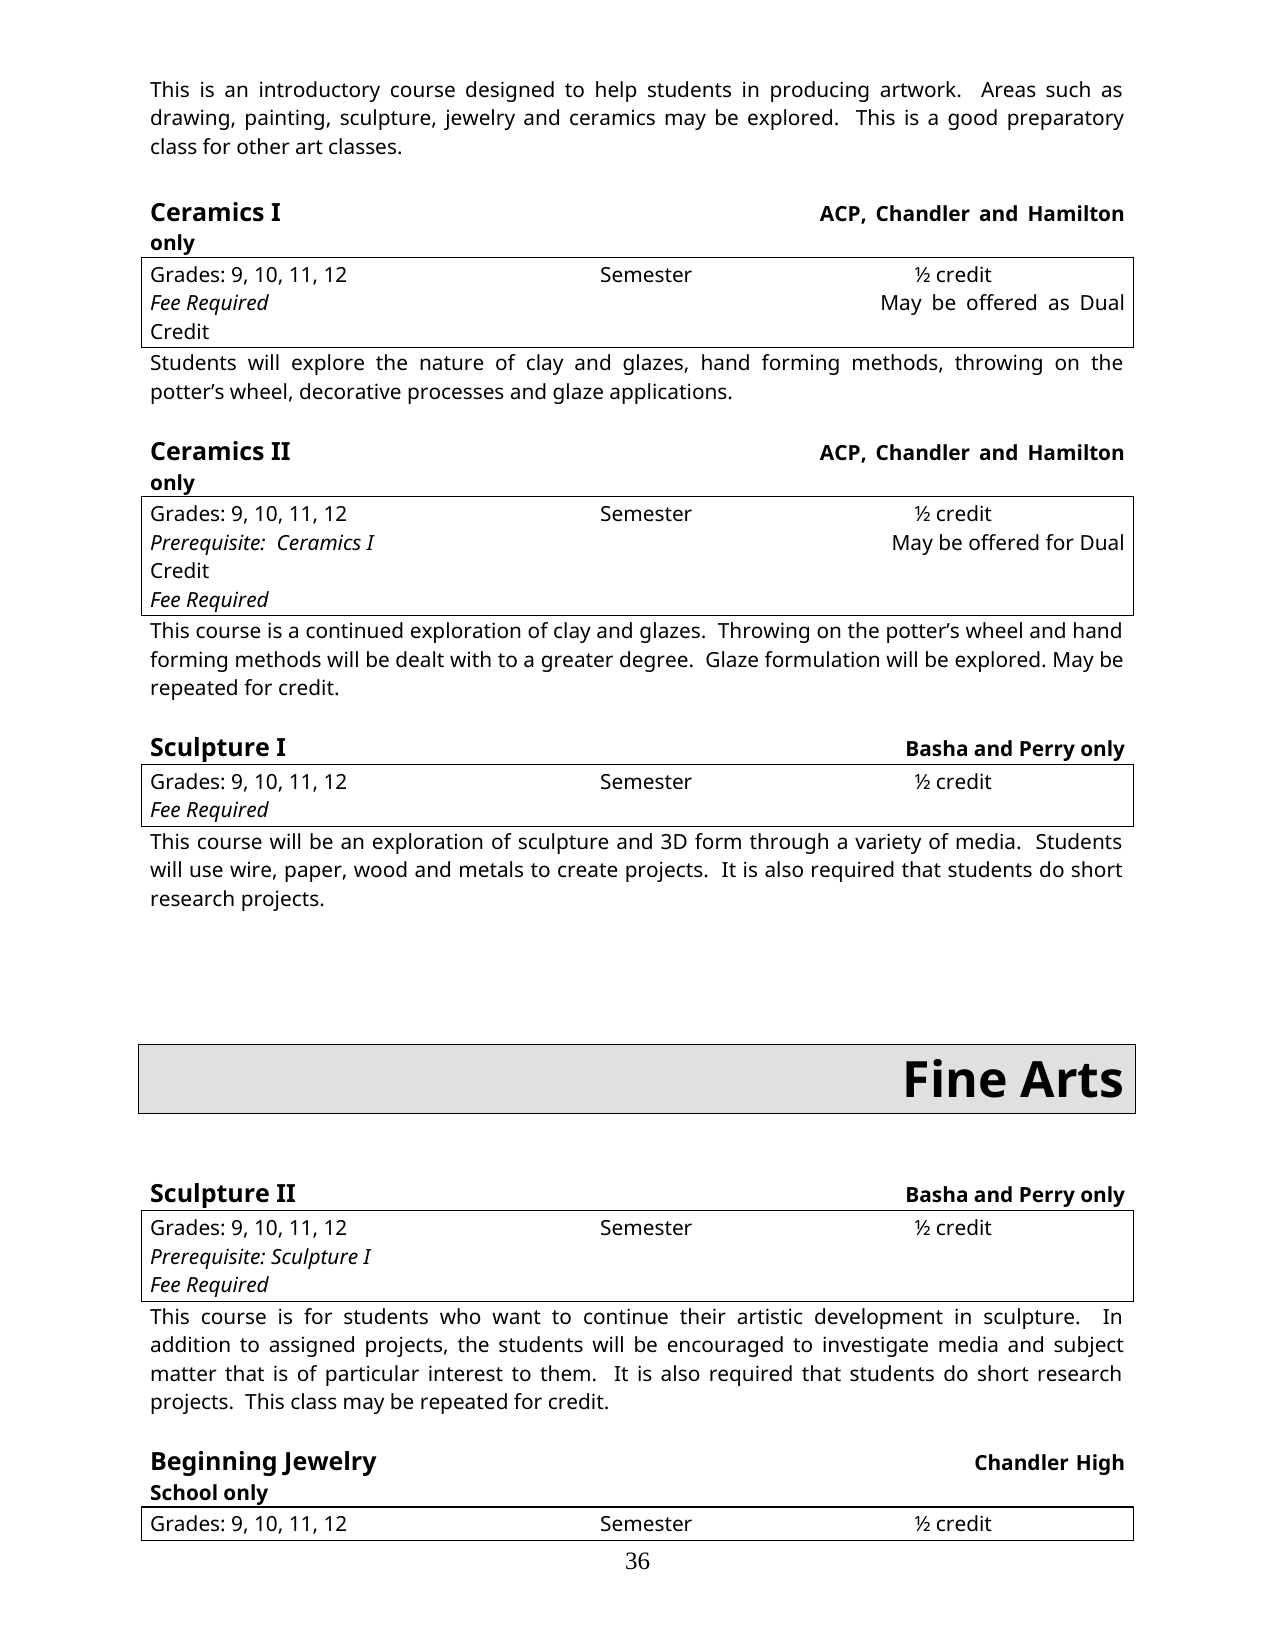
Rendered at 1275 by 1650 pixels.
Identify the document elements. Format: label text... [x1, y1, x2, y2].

text Grades: 9, 10, 11, 12 Semester ½ credit [142, 497, 1133, 528]
text This course is a continued exploration of clay and glazes. Throwing on the potter’s wheel and hand forming methods will be dealt with to a greater degree. Glaze formulation will be explored. May be repeated for credit. [150, 616, 1125, 702]
text Grades: 9, 10, 11, 12 Semester ½ credit [142, 258, 1133, 285]
table_header Fine Arts [139, 1045, 1135, 1113]
text Grades: 9, 10, 11, 12 Semester ½ credit [142, 765, 1133, 792]
text Grades: 9, 10, 11, 12 Semester ½ credit [142, 1211, 1133, 1242]
text Prerequisite: Sculpture I [150, 1242, 1125, 1267]
text Fee Required [142, 582, 1133, 615]
text Fee Required [142, 1267, 1133, 1301]
text Sculpture II Basha and Perry only [150, 1176, 1125, 1210]
text Grades: 9, 10, 11, 12 Semester ½ credit [142, 1508, 1133, 1540]
text Fee Required May be offered as Dual Credit [142, 285, 1133, 347]
text Beginning Jewelry Chandler High School only [150, 1444, 1125, 1506]
text Fee Required [142, 792, 1133, 826]
text Ceramics I ACP, Chandler and Hamilton only [150, 194, 1125, 257]
text This course is for students who want to continue their artistic development in sculpture. In addition to assigned projects, the students will be encouraged to investigate media and subject matter that is of particular interest to them. It is also required that students do short research projects. This class may be repeated for credit. [150, 1302, 1125, 1416]
text Ceramics II ACP, Chandler and Hamilton only [150, 434, 1125, 496]
text This is an introductory course designed to help students in producing artwork. Areas such as drawing, painting, sculpture, jewelry and ceramics may be explored. This is a good preparatory class for other art classes. [150, 75, 1125, 160]
text Prerequisite: Ceramics I May be offered for Dual Credit [150, 528, 1125, 582]
text This course will be an exploration of sculpture and 3D form through a variety of media. Students will use wire, paper, wood and metals to create projects. It is also required that students do short research projects. [150, 827, 1125, 912]
text Sculpture I Basha and Perry only [150, 730, 1125, 764]
text Students will explore the nature of clay and glazes, hand forming methods, throwing on the potter’s wheel, decorative processes and glaze applications. [150, 348, 1125, 405]
